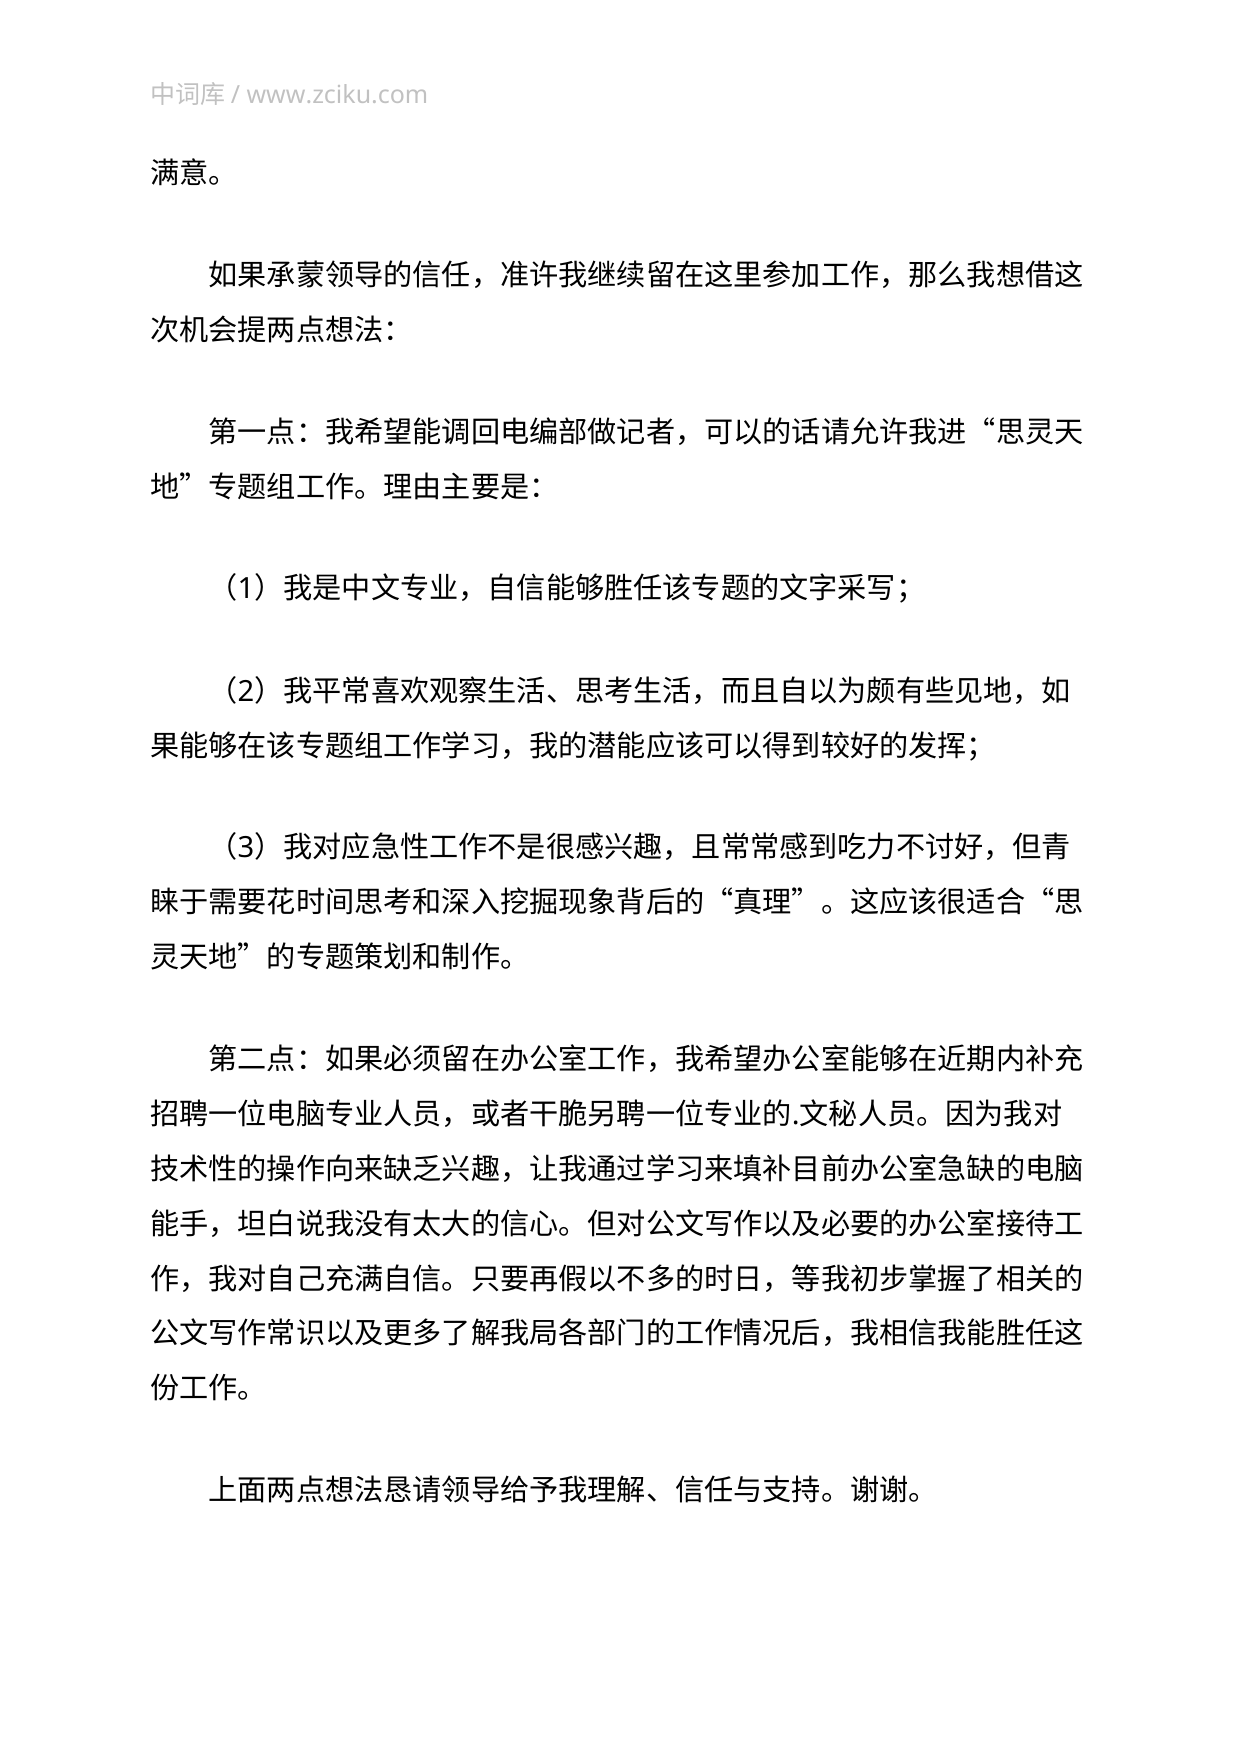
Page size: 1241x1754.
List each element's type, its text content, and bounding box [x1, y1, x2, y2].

text 如果承蒙领导的信任，准许我继续留在这里参加工作，那么我想借这次机会提两点想法： [150, 252, 1090, 349]
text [150, 150, 1090, 192]
text （1）我是中文专业，自信能够胜任该专题的文字采写； [150, 565, 1090, 607]
text （2）我平常喜欢观察生活、思考生活，而且自以为颇有些见地，如果能够在该专题组工作学习，我的潜能应该可以得到较好的发挥； [150, 667, 1090, 764]
text 第二点：如果必须留在办公室工作，我希望办公室能够在近期内补充招聘一位电脑专业人员，或者干脆另聘一位专业的.文秘人员。因为我对技术性的操作向来缺乏兴趣，让我通过学习来填补目前办公室急缺的电脑能手，坦白说我没有太大的信心。但对公文写作以及必要的办公室接待工作，我对自己充满自信。只要再假以不多的时日，等我初步掌握了相关的公文写作常识以及更多了解我局各部门的工作情况后，我相信我能胜任这份工作。 [150, 1036, 1090, 1407]
text 上面两点想法恳请领导给予我理解、信任与支持。谢谢。 [150, 1467, 1090, 1509]
text （3）我对应急性工作不是很感兴趣，且常常感到吃力不讨好，但青睐于需要花时间思考和深入挖掘现象背后的“真理”。这应该很适合“思灵天地”的专题策划和制作。 [150, 824, 1090, 976]
text 第一点：我希望能调回电编部做记者，可以的话请允许我进“思灵天地”专题组工作。理由主要是： [150, 408, 1090, 506]
